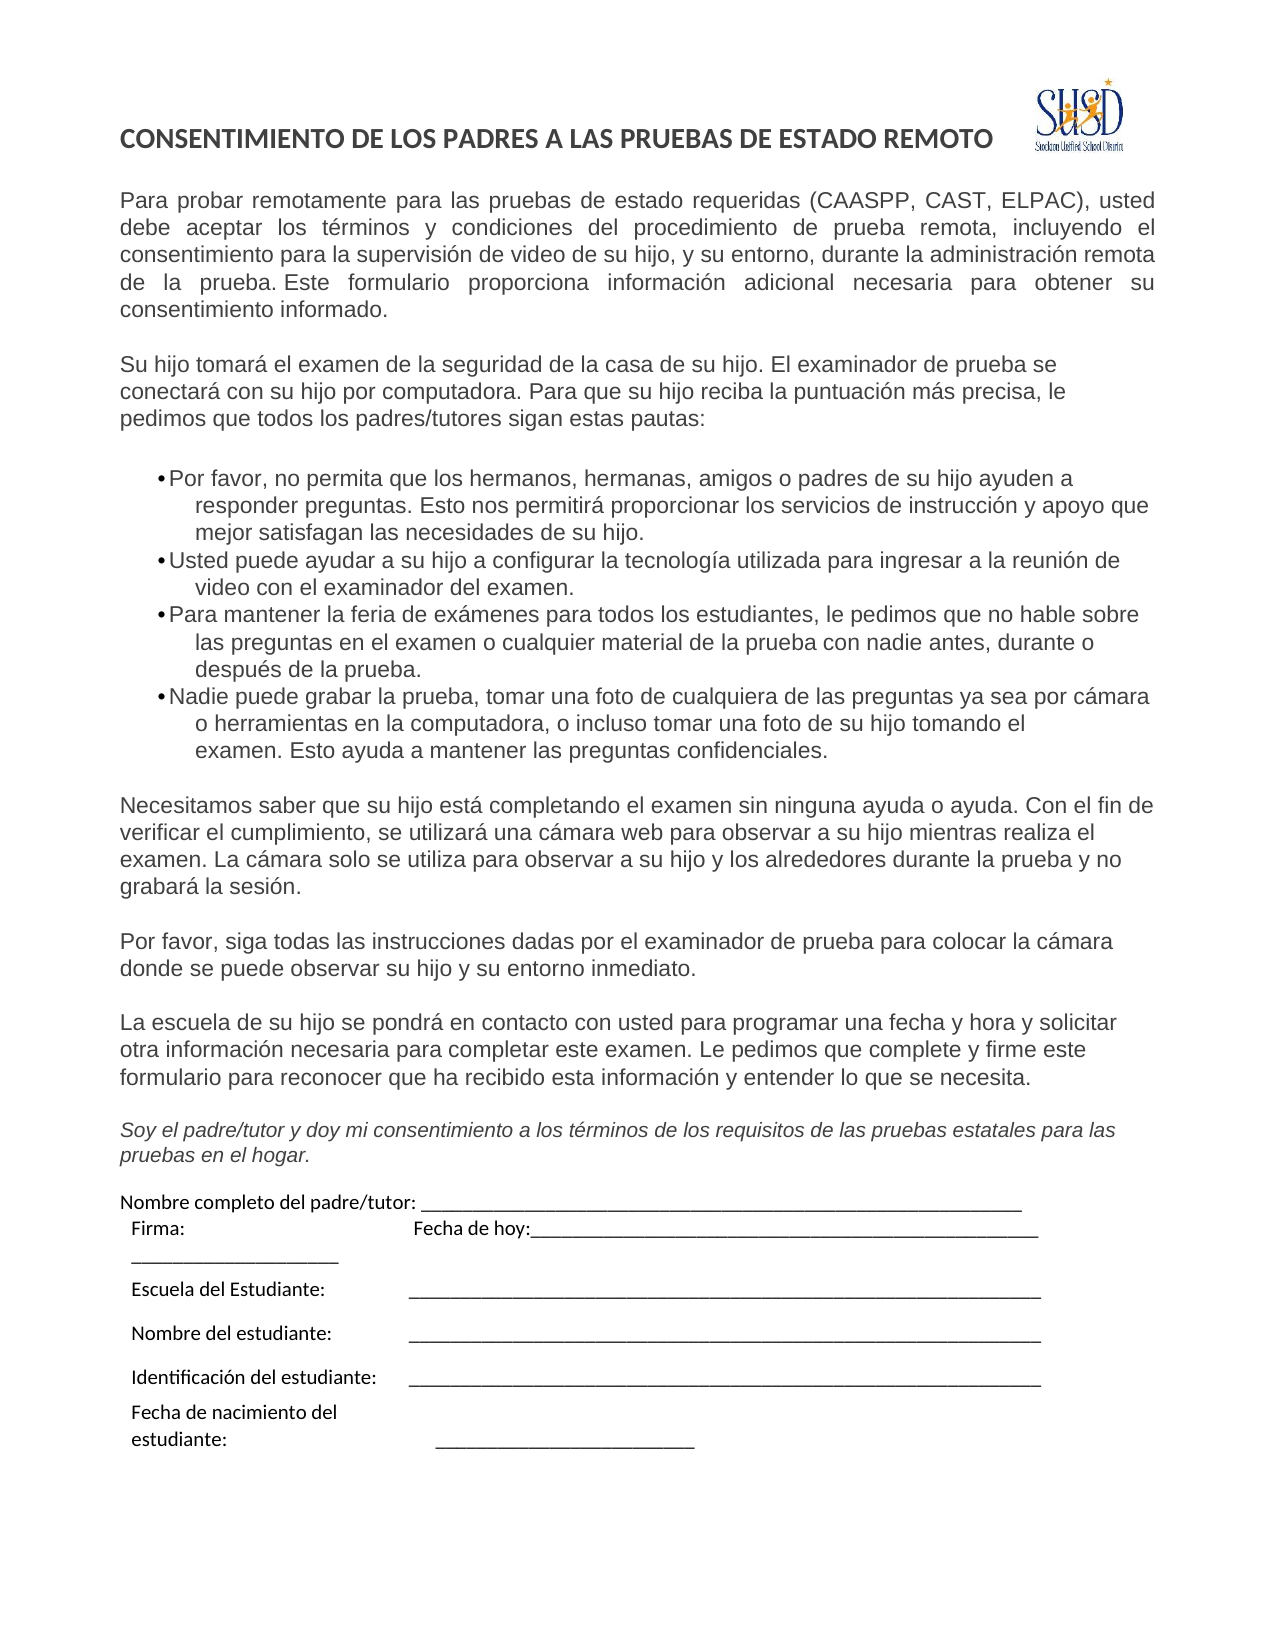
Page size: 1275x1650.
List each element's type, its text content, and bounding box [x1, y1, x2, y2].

table_cell _____________________________________________________________ [398, 1312, 1070, 1356]
table_cell _____________________________________________________________ [398, 1268, 1070, 1312]
text • Para mantener la feria de exámenes para todos los estudiantes, le pedimos que no hable sobre las preguntas en el examen o cualquier material de la prueba con nadie antes, durante o después de la prueba. [157, 601, 1156, 682]
table_cell _________________________ [398, 1400, 1070, 1452]
table_cell Nombre del estudiante: [120, 1312, 397, 1356]
text Para probar remotamente para las pruebas de estado requeridas (CAASPP, CAST, ELPAC), usted debe aceptar los términos y condiciones del procedimiento de prueba remota, incluyendo el consentimiento para la supervisión de video de su hijo, y su entorno, durante la administración remota de la prueba. Este formulario proporciona información adicional necesaria para obtener su consentimiento informado. [119, 187, 1156, 322]
text • Por favor, no permita que los hermanos, hermanas, amigos o padres de su hijo ayuden a responder preguntas. Esto nos permitirá proporcionar los servicios de instrucción y apoyo que mejor satisfagan las necesidades de su hijo. [157, 465, 1156, 546]
table_header Firma: ____________________ [120, 1216, 397, 1268]
text • Usted puede ayudar a su hijo a configurar la tecnología utilizada para ingresar a la reunión de video con el examinador del examen. [157, 547, 1156, 600]
text CONSENTIMIENTO DE LOS PADRES A LAS PRUEBAS DE ESTADO REMOTO [120, 120, 1161, 156]
table_cell Fecha de nacimiento del estudiante: [120, 1400, 397, 1452]
text Soy el padre/tutor y doy mi consentimiento a los términos de los requisitos de las pruebas estatales para las pruebas en el hogar. [120, 1118, 1155, 1167]
text Necesitamos saber que su hijo está completando el examen sin ninguna ayuda o ayuda. Con el fin de verificar el cumplimiento, se utilizará una cámara web para observar a su hijo mientras realiza el examen. La cámara solo se utiliza para observar a su hijo y los alrededores durante la prueba y no grabará la sesión. [119, 792, 1156, 899]
picture [1035, 78, 1124, 154]
table_cell Escuela del Estudiante: [120, 1268, 397, 1312]
text • Nadie puede grabar la prueba, tomar una foto de cualquiera de las preguntas ya sea por cámara o herramientas en la computadora, o incluso tomar una foto de su hijo tomando el examen. Esto ayuda a mantener las preguntas confidenciales. [157, 683, 1156, 763]
text Su hijo tomará el examen de la seguridad de la casa de su hijo. El examinador de prueba se conectará con su hijo por computadora. Para que su hijo reciba la puntuación más precisa, le pedimos que todos los padres/tutores sigan estas pautas: [119, 351, 1156, 432]
table_cell Identificación del estudiante: [120, 1356, 397, 1399]
text La escuela de su hijo se pondrá en contacto con usted para programar una fecha y hora y solicitar otra información necesaria para completar este examen. Le pedimos que complete y firme este formulario para reconocer que ha recibido esta información y entender lo que se necesita. [119, 1009, 1156, 1090]
table_header Fecha de hoy:_________________________________________________ [398, 1216, 1070, 1268]
text Nombre completo del padre/tutor: __________________________________________________________ [120, 1189, 1155, 1215]
table_cell _____________________________________________________________ [398, 1356, 1070, 1399]
text Por favor, siga todas las instrucciones dadas por el examinador de prueba para colocar la cámara donde se puede observar su hijo y su entorno inmediato. [119, 928, 1156, 981]
